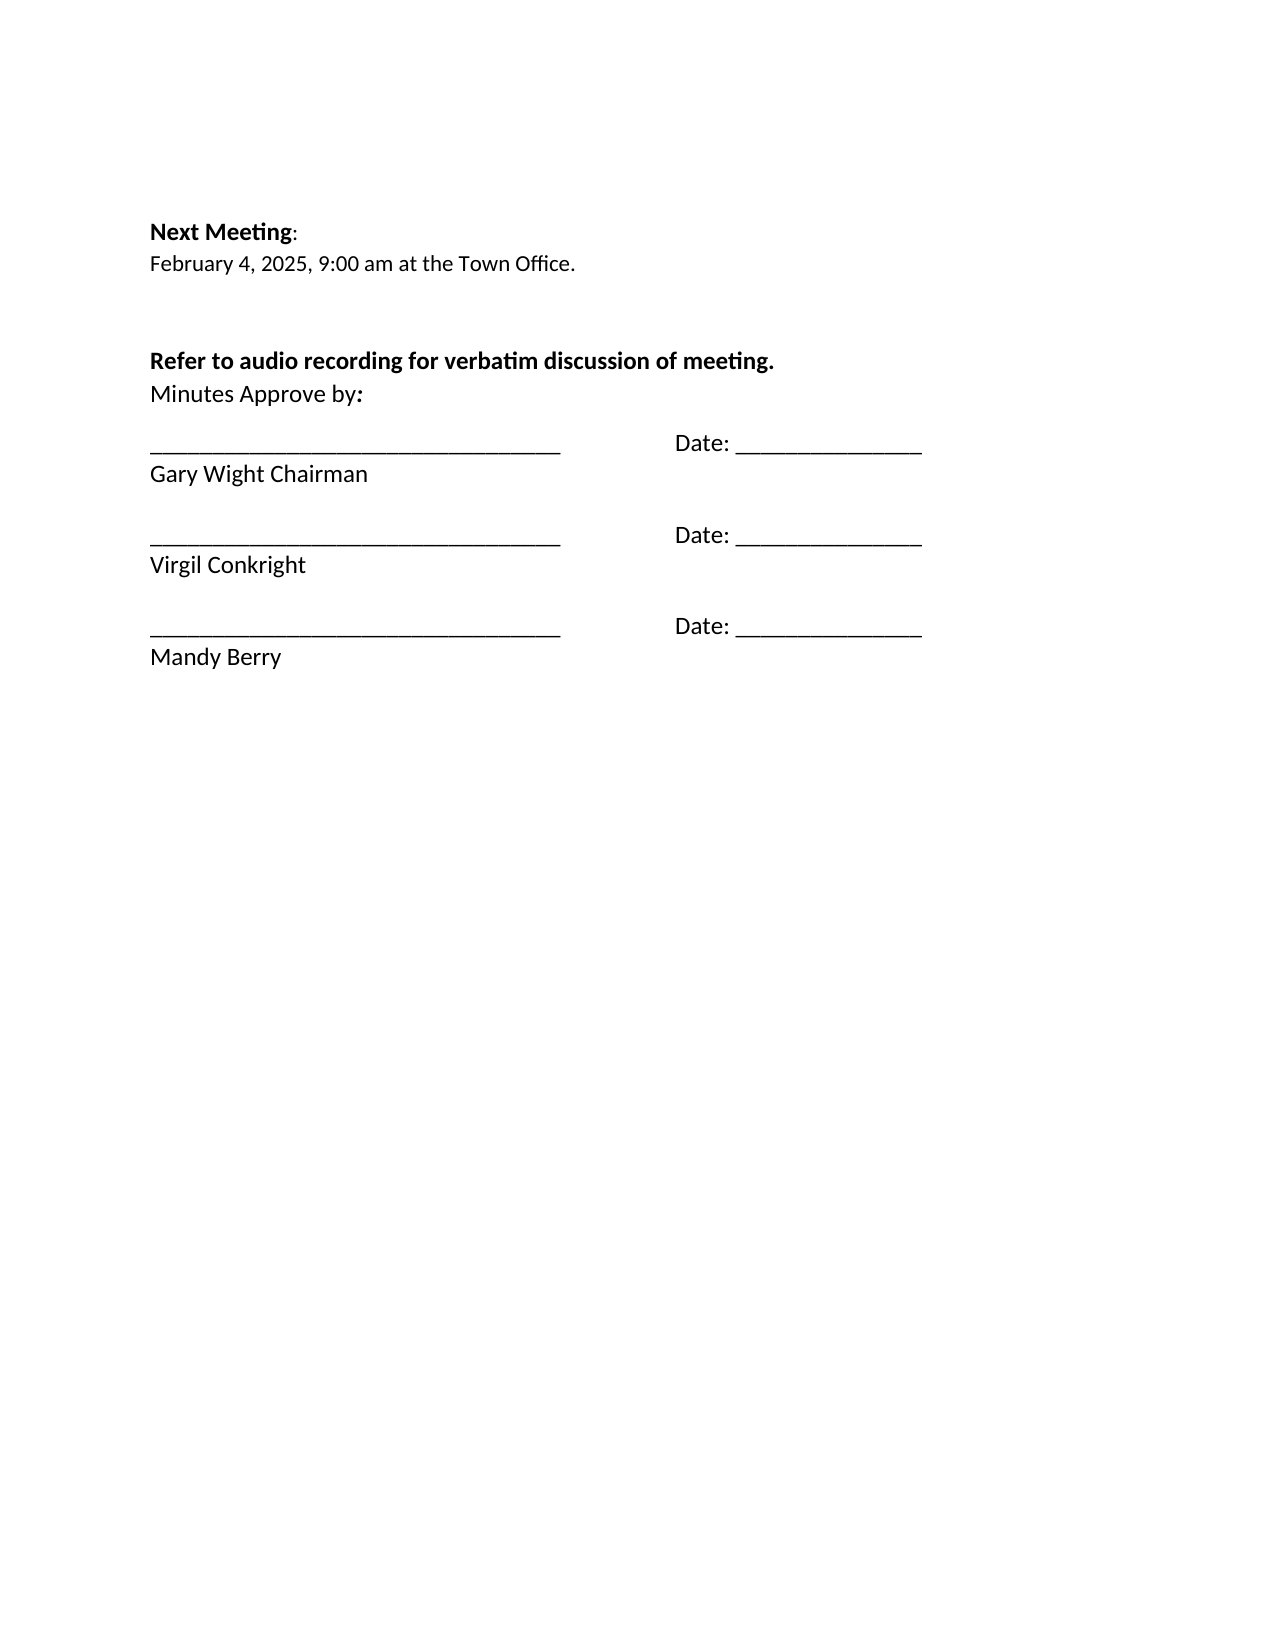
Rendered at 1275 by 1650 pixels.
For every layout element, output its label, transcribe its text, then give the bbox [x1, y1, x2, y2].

text February 4, 2025, 9:00 am at the Town Office. [150, 249, 1125, 277]
text Virgil Conkright [150, 549, 1125, 580]
text Mandy Berry [150, 641, 1125, 671]
text _________________________________ Date: _______________ [150, 519, 1125, 549]
text _________________________________ Date: _______________ [150, 427, 1125, 458]
text Gary Wight Chairman [150, 458, 1125, 488]
text Minutes Approve by: [150, 378, 1125, 408]
text Refer to audio recording for verbatim discussion of meeting. [150, 345, 1125, 375]
text _________________________________ Date: _______________ [150, 610, 1125, 641]
text Next Meeting: [150, 216, 1125, 246]
